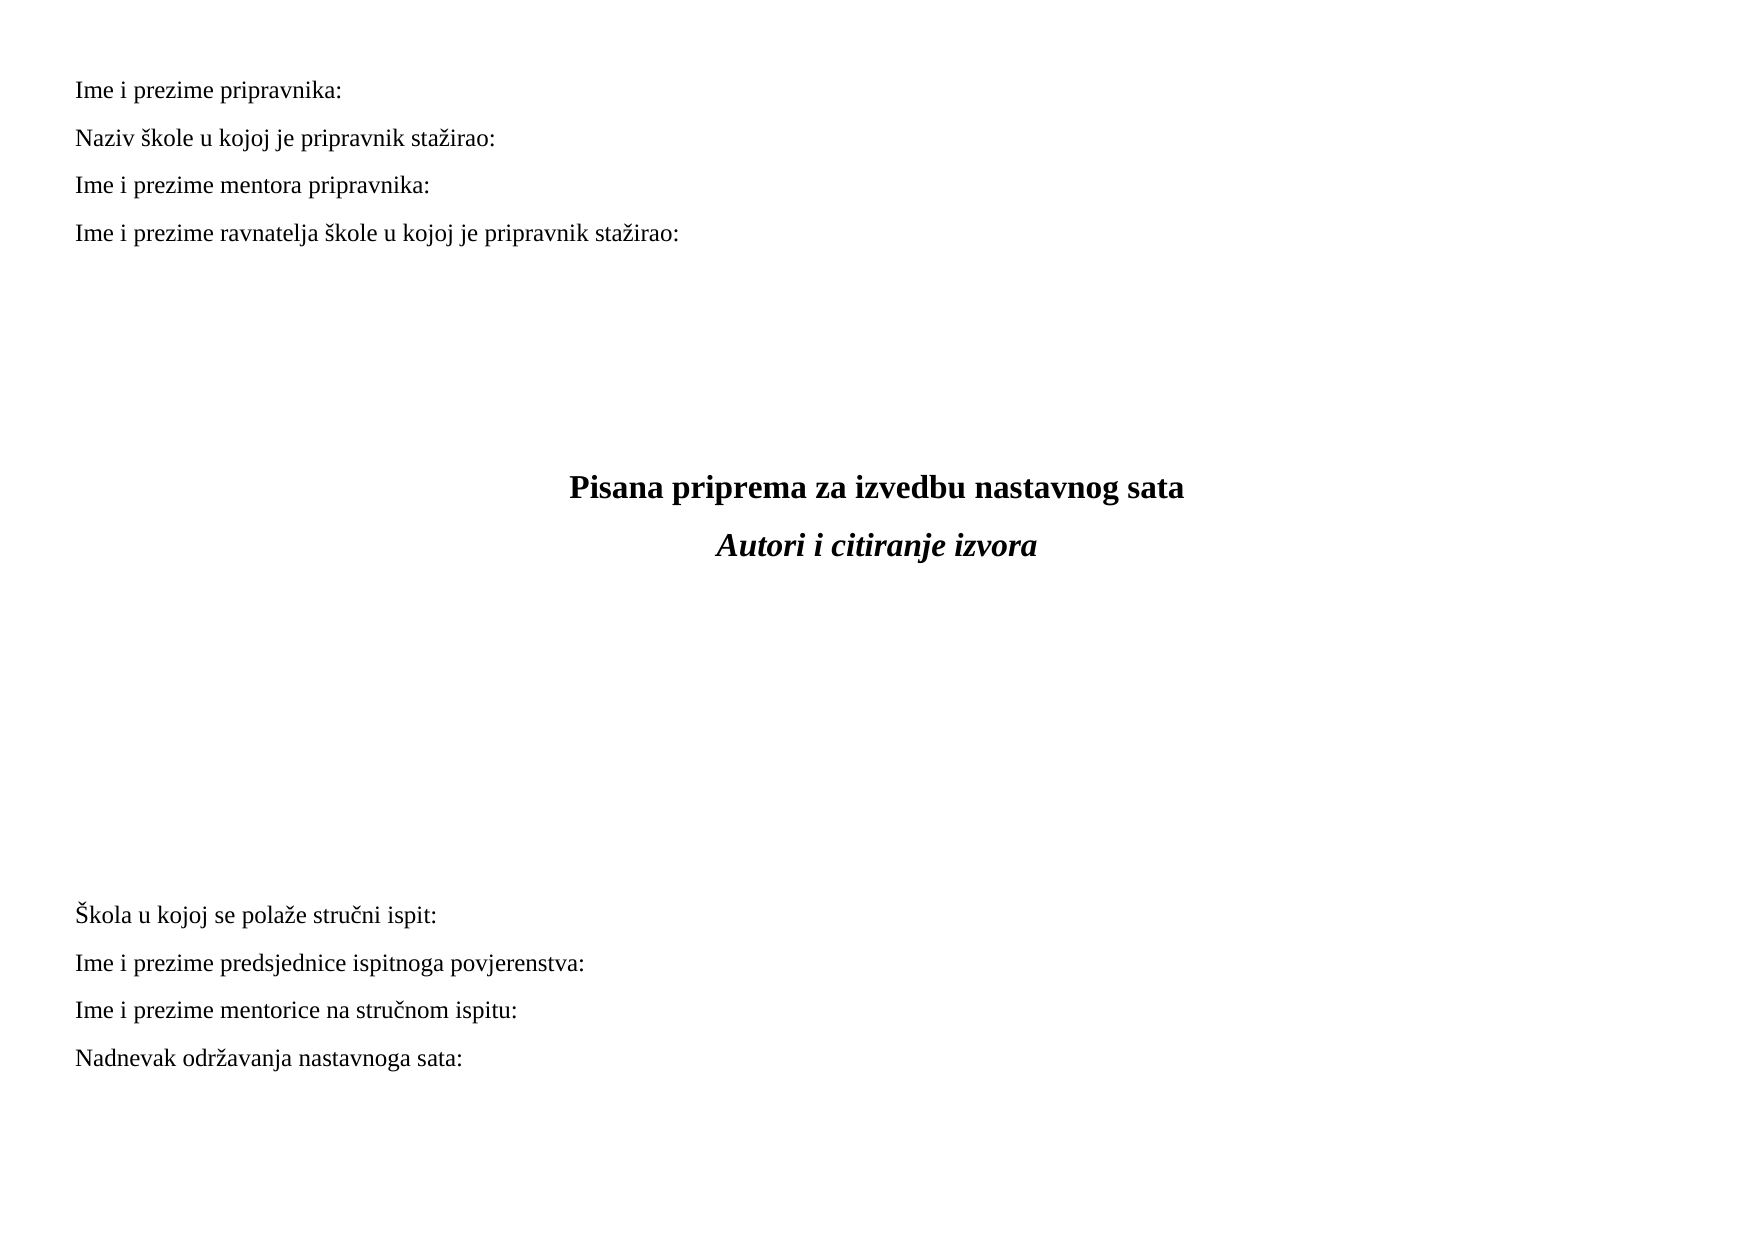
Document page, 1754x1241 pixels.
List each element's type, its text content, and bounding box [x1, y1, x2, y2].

text Pisana priprema za izvedbu nastavnog sata [75, 467, 1679, 505]
text Autori i citiranje izvora [75, 525, 1679, 563]
text Ime i prezime pripravnika: [75, 75, 1679, 104]
text Nadnevak održavanja nastavnoga sata: [75, 1043, 1679, 1072]
text Ime i prezime predsjednice ispitnoga povjerenstva: [75, 948, 1679, 977]
text Ime i prezime ravnatelja škole u kojoj je pripravnik stažirao: [75, 218, 1679, 247]
text Škola u kojoj se polaže stručni ispit: [75, 900, 1679, 929]
text Ime i prezime mentora pripravnika: [75, 170, 1679, 199]
text Ime i prezime mentorice na stručnom ispitu: [75, 996, 1679, 1024]
text Naziv škole u kojoj je pripravnik stažirao: [75, 123, 1679, 151]
